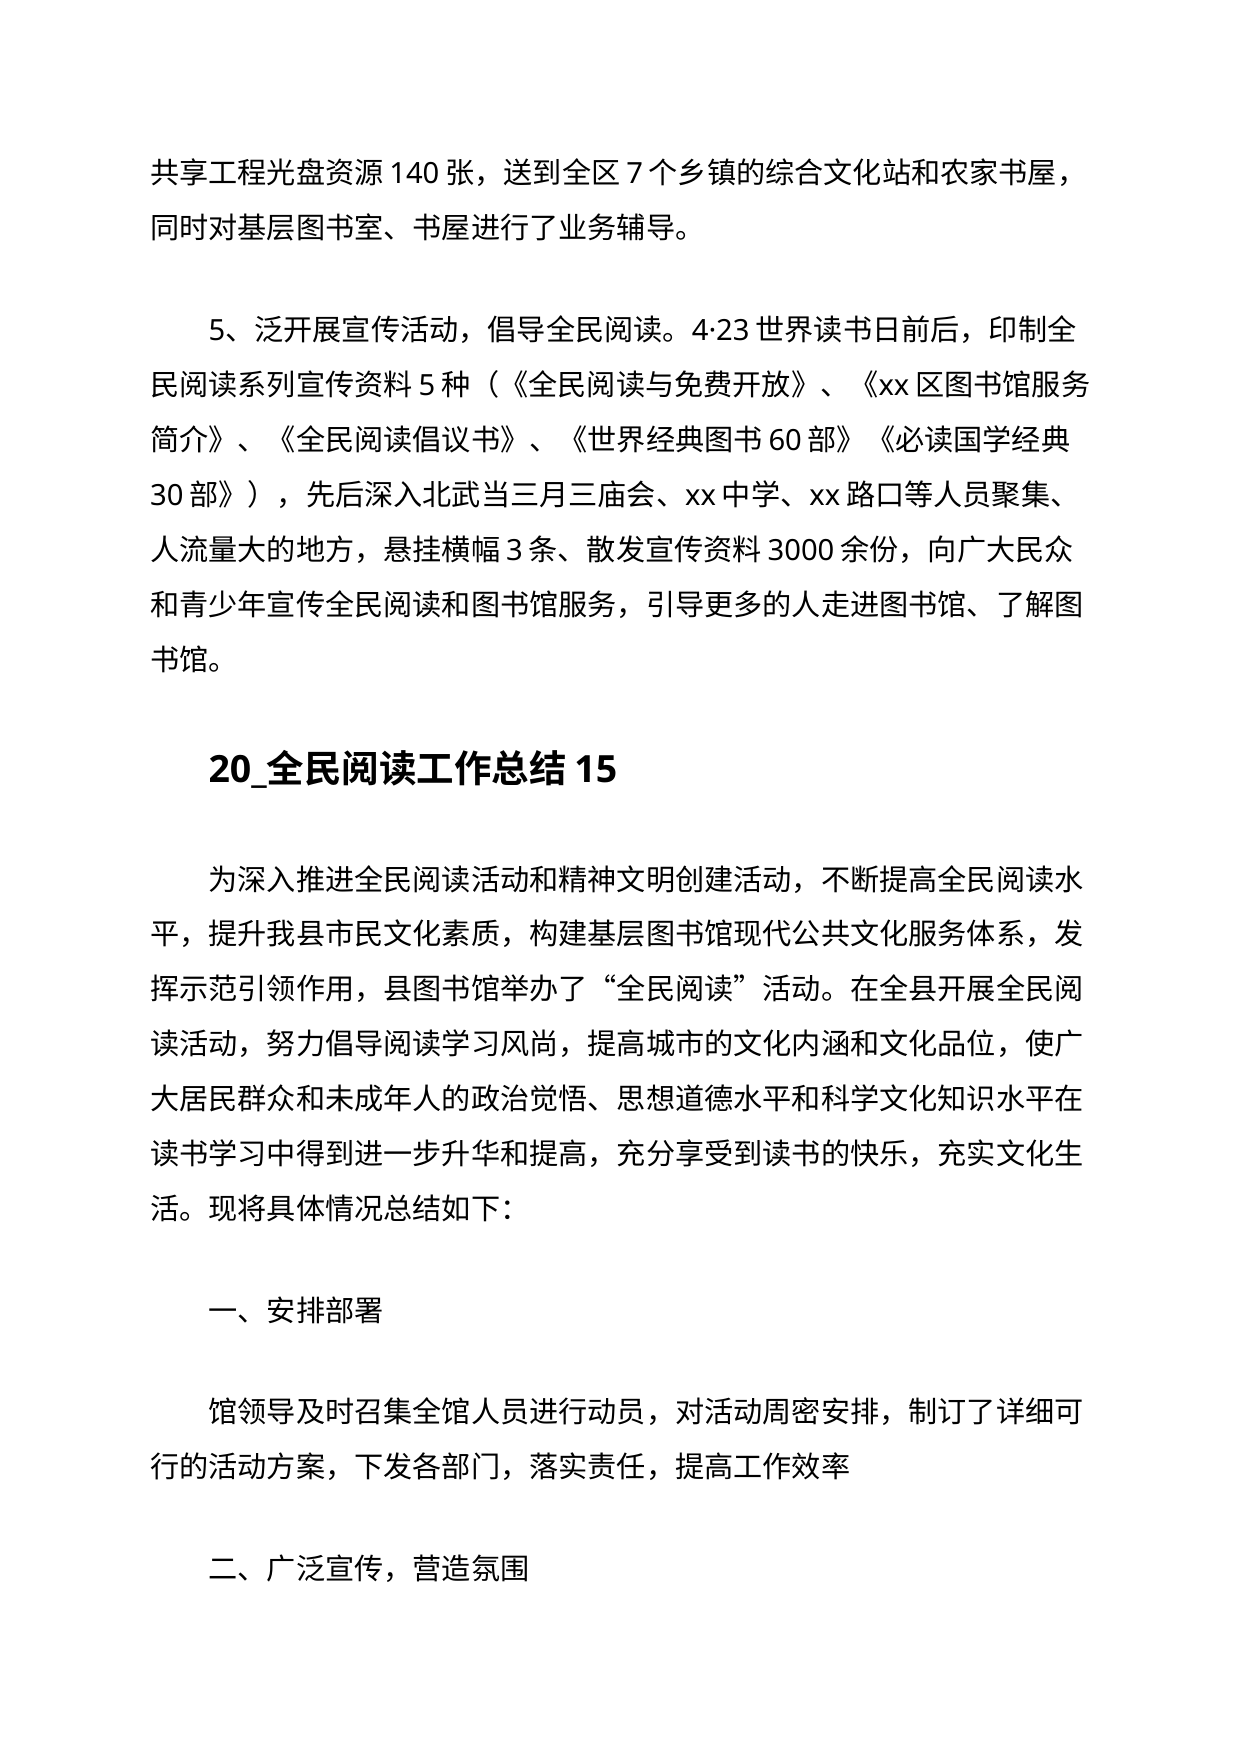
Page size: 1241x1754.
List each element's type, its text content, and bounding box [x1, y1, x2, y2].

text 一、安排部署 [150, 1287, 1090, 1329]
text 二、广泛宣传，营造氛围 [150, 1546, 1090, 1588]
text 5、泛开展宣传活动，倡导全民阅读。4·23世界读书日前后，印制全民阅读系列宣传资料5种（《全民阅读与免费开放》、《xx区图书馆服务简介》、《全民阅读倡议书》、《世界经典图书60部》《必读国学经典30部》），先后深入北武当三月三庙会、xx中学、xx路口等人员聚集、人流量大的地方，悬挂横幅3条、散发宣传资料3000余份，向广大民众和青少年宣传全民阅读和图书馆服务，引导更多的人走进图书馆、了解图书馆。 [150, 307, 1090, 679]
text 馆领导及时召集全馆人员进行动员，对活动周密安排，制订了详细可行的活动方案，下发各部门，落实责任，提高工作效率 [150, 1389, 1090, 1486]
text 为深入推进全民阅读活动和精神文明创建活动，不断提高全民阅读水平，提升我县市民文化素质，构建基层图书馆现代公共文化服务体系，发挥示范引领作用，县图书馆举办了“全民阅读”活动。在全县开展全民阅读活动，努力倡导阅读学习风尚，提高城市的文化内涵和文化品位，使广大居民群众和未成年人的政治觉悟、思想道德水平和科学文化知识水平在读书学习中得到进一步升华和提高，充分享受到读书的快乐，充实文化生活。现将具体情况总结如下： [150, 856, 1090, 1228]
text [150, 150, 1090, 247]
text 20_全民阅读工作总结15 [150, 738, 1090, 793]
